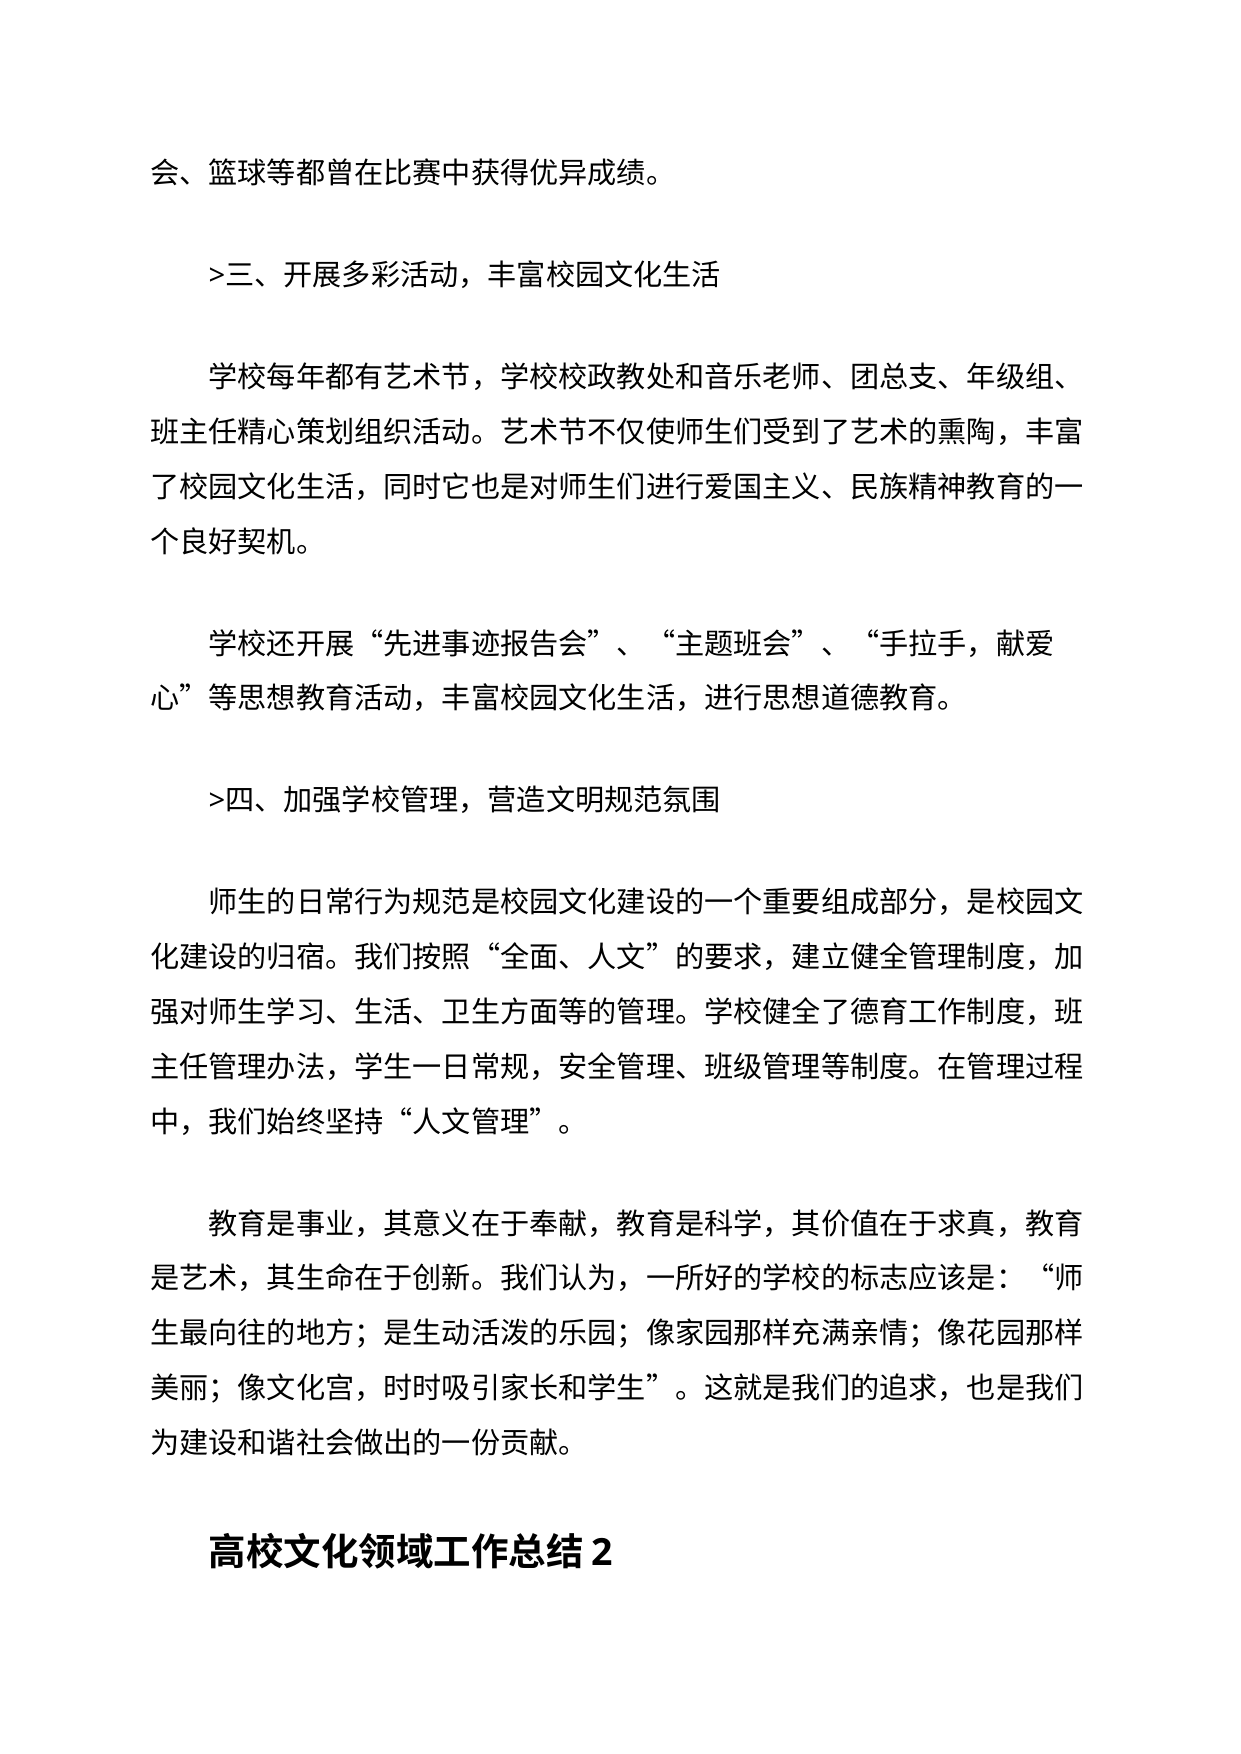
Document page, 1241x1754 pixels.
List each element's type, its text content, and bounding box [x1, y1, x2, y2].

text >四、加强学校管理，营造文明规范氛围 [150, 777, 1090, 819]
text >三、开展多彩活动，丰富校园文化生活 [150, 252, 1090, 294]
text 师生的日常行为规范是校园文化建设的一个重要组成部分，是校园文化建设的归宿。我们按照“全面、人文”的要求，建立健全管理制度，加强对师生学习、生活、卫生方面等的管理。学校健全了德育工作制度，班主任管理办法，学生一日常规，安全管理、班级管理等制度。在管理过程中，我们始终坚持“人文管理”。 [150, 879, 1090, 1141]
text 学校每年都有艺术节，学校校政教处和音乐老师、团总支、年级组、班主任精心策划组织活动。艺术节不仅使师生们受到了艺术的熏陶，丰富了校园文化生活，同时它也是对师生们进行爱国主义、民族精神教育的一个良好契机。 [150, 354, 1090, 561]
text 高校文化领域工作总结2 [150, 1522, 1090, 1576]
text 教育是事业，其意义在于奉献，教育是科学，其价值在于求真，教育是艺术，其生命在于创新。我们认为，一所好的学校的标志应该是：“师生最向往的地方；是生动活泼的乐园；像家园那样充满亲情；像花园那样美丽；像文化宫，时时吸引家长和学生”。这就是我们的追求，也是我们为建设和谐社会做出的一份贡献。 [150, 1200, 1090, 1462]
text 学校还开展“先进事迹报告会”、“主题班会”、“手拉手，献爱心”等思想教育活动，丰富校园文化生活，进行思想道德教育。 [150, 620, 1090, 717]
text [150, 150, 1090, 192]
